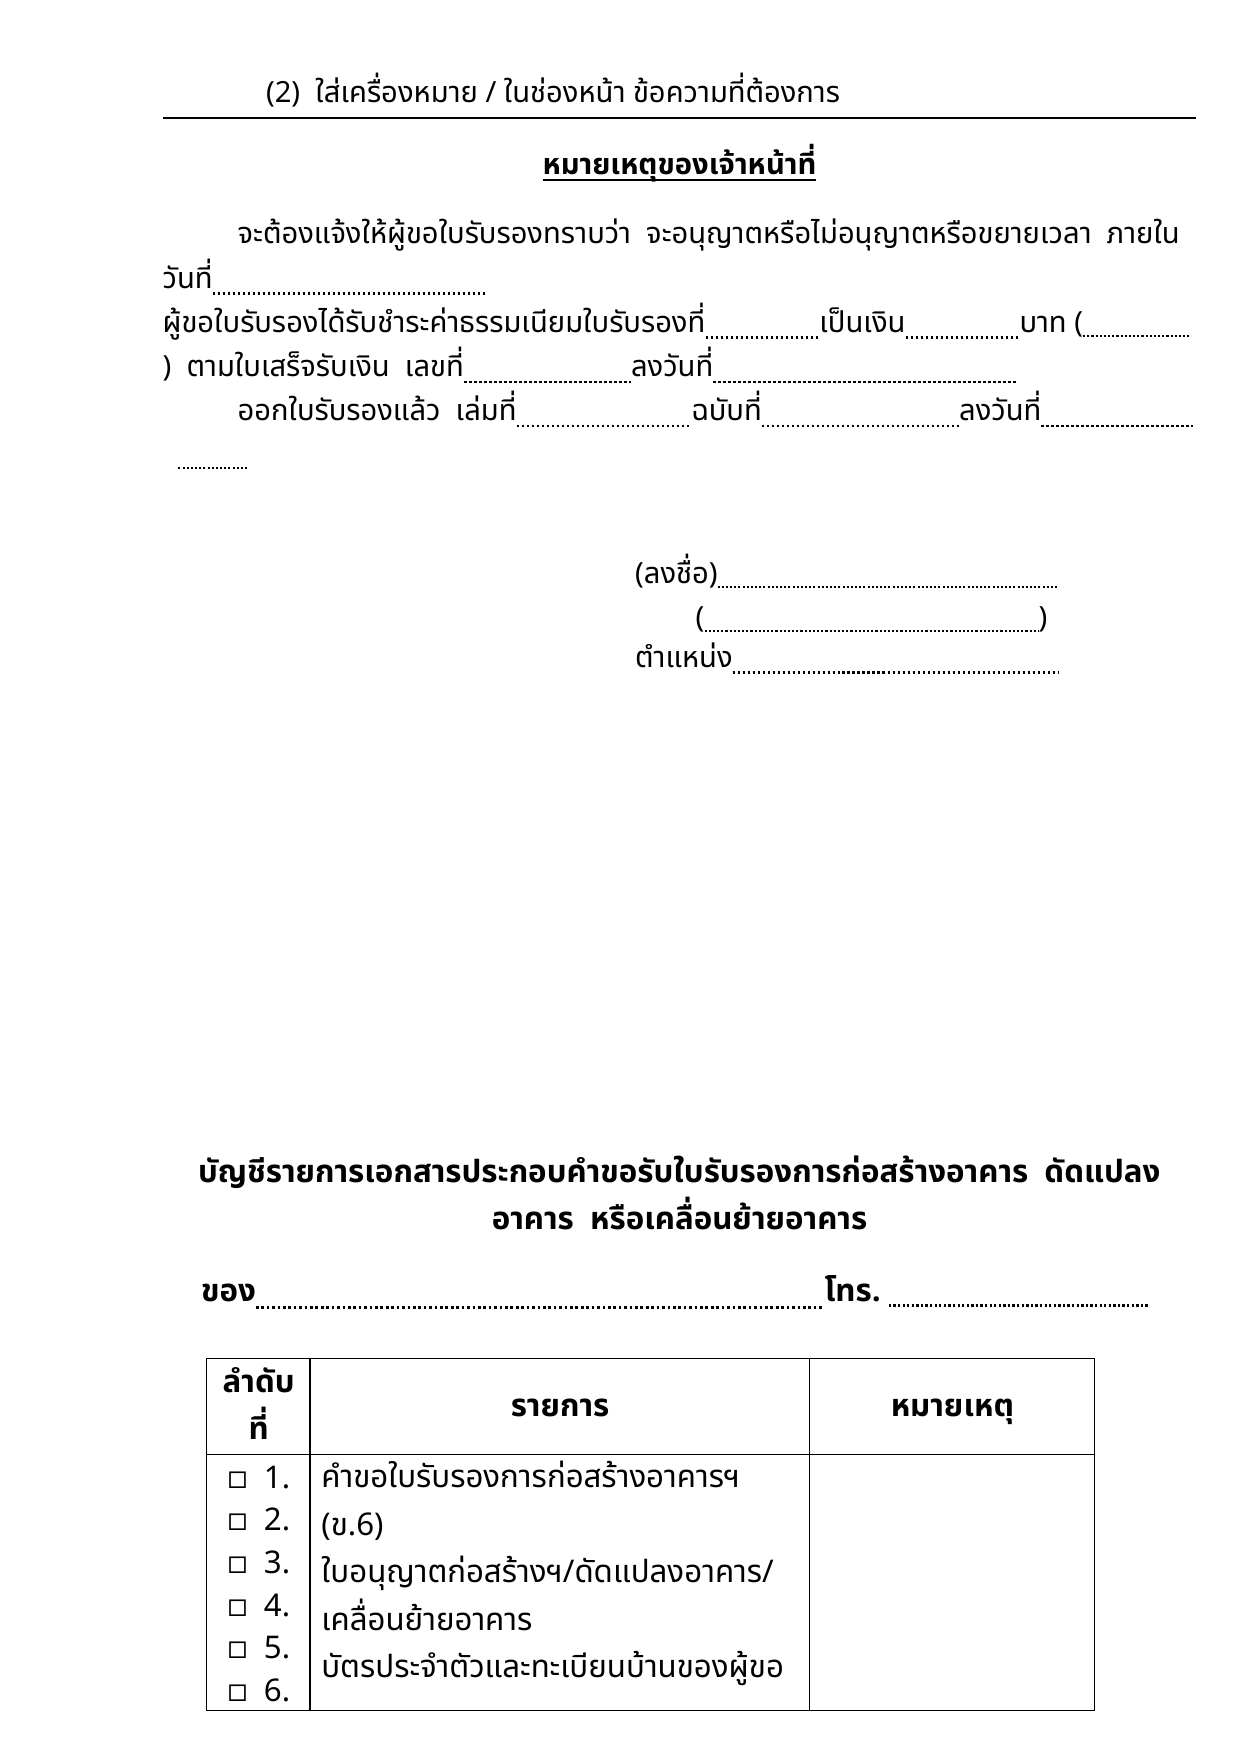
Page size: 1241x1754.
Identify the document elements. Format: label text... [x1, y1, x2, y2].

text หมายเหตุของเจ้าหน้าที่ [162, 144, 1196, 188]
text (ลงชื่อ) . [162, 552, 1196, 596]
table_header หมายเหตุ [810, 1359, 1094, 1454]
table_header รายการ [311, 1359, 809, 1454]
table_header ลำดับที่ [207, 1359, 309, 1454]
text (2) ใส่เครื่องหมาย / ในช่องหน้า ข้อความที่ต้องการ [162, 71, 1196, 119]
text ของ โทร. . [162, 1268, 1196, 1316]
text ออกใบรับรองแล้ว เล่มที่ ฉบับที่ ลงวันที่ . [162, 390, 1196, 473]
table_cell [810, 1455, 1094, 1710]
text บัญชีรายการเอกสารประกอบคำขอรับใบรับรองการก่อสร้างอาคาร ดัดแปลงอาคาร หรือเคลื่อนย้ายอาคาร [162, 1149, 1196, 1243]
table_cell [311, 1455, 809, 1710]
text จะต้องแจ้งให้ผู้ขอใบรับรองทราบว่า จะอนุญาตหรือไม่อนุญาตหรือขยายเวลา ภายในวันที่ . [162, 213, 1196, 301]
text ผู้ขอใบรับรองได้รับชำระค่าธรรมเนียมใบรับรองที่ เป็นเงิน บาท ( ) ตามใบเสร็จรับเงิน เลขที่ ลงวันที่ . [162, 301, 1196, 390]
text ตำแหน่ง . [162, 636, 1196, 680]
text ( ) [162, 596, 1196, 636]
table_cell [207, 1455, 309, 1710]
